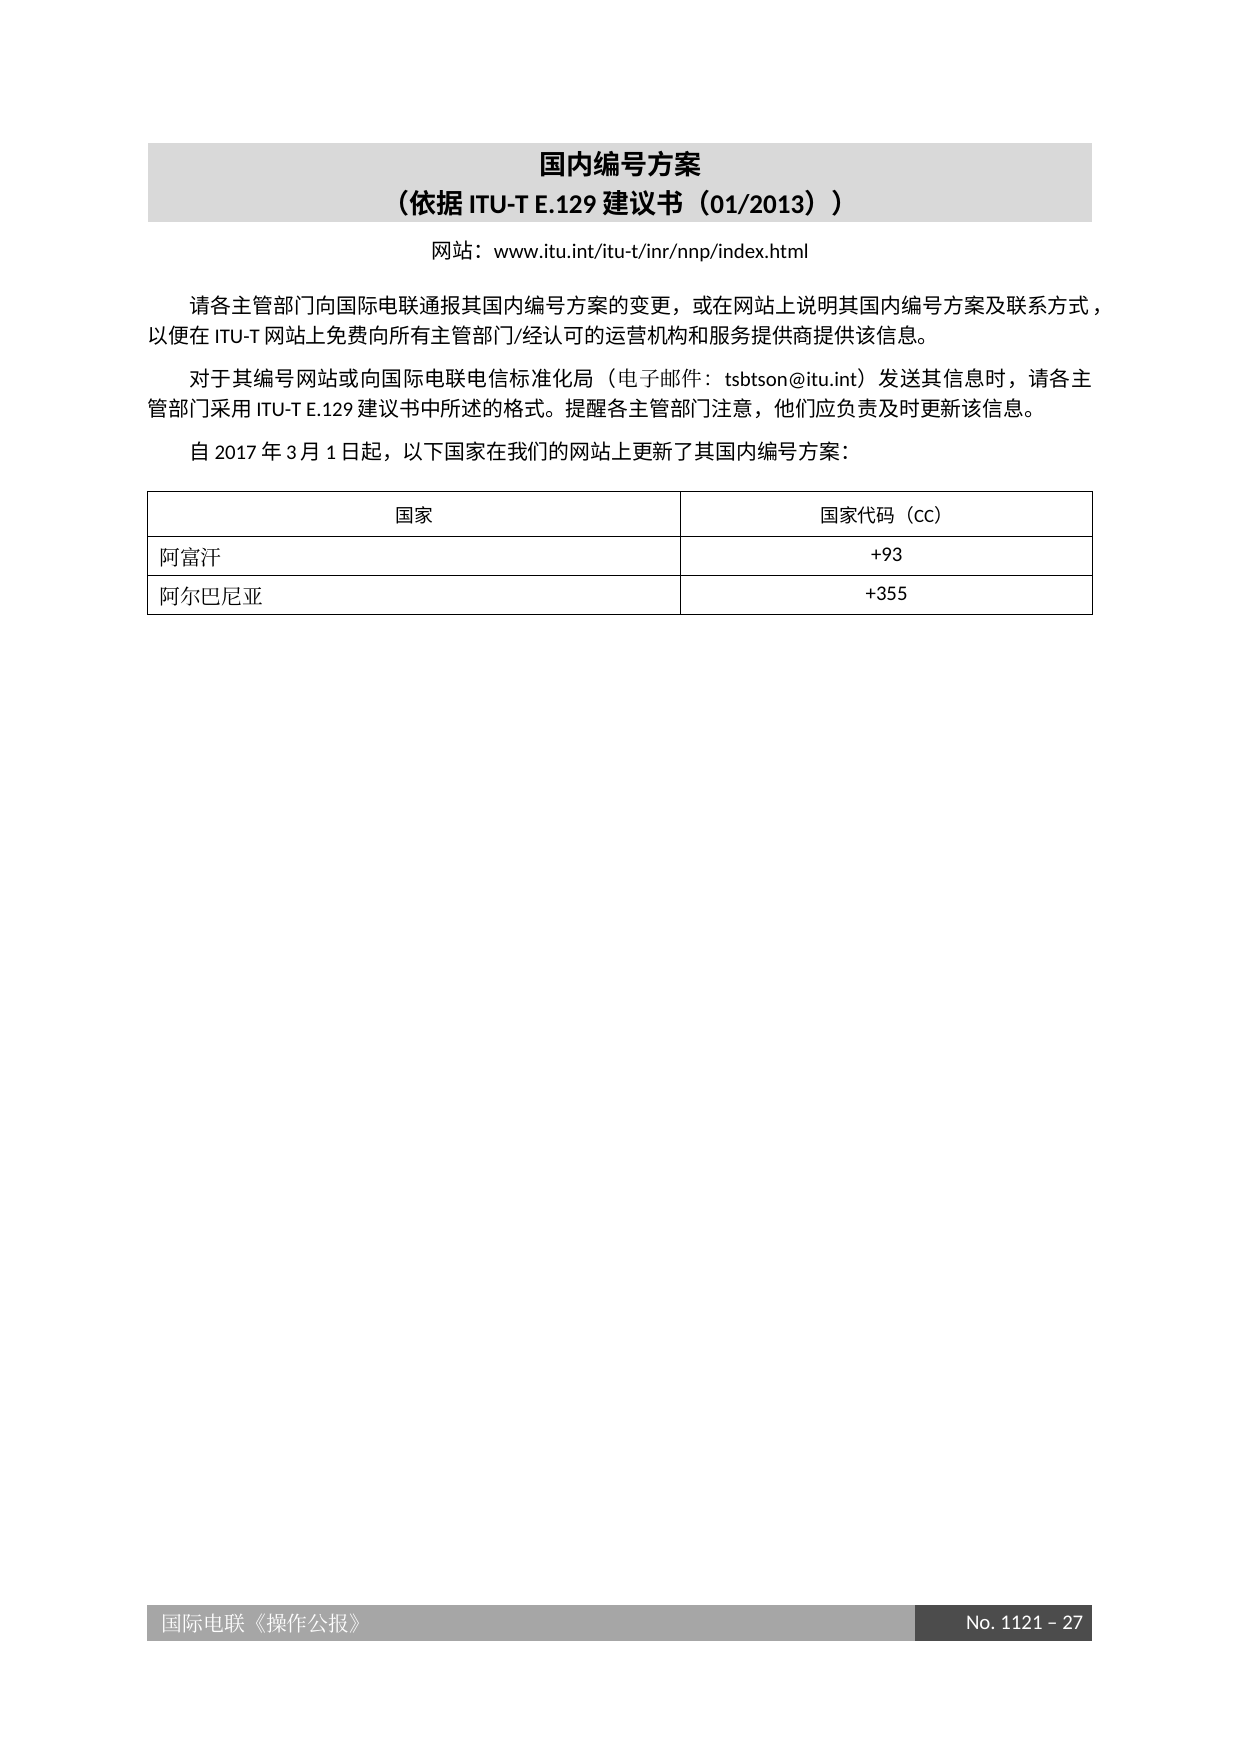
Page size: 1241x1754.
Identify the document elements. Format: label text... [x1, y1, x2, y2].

text 对于其编号网站或向国际电联电信标准化局（电子邮件：tsbtson@itu.int）发送其信息时，请各主管部门采用ITU-T E.129建议书中所述的格式。提醒各主管部门注意，他们应负责及时更新该信息。 [148, 362, 1092, 423]
subtitle 国内编号方案 （依据ITU-T E.129建议书（01/2013）） [148, 143, 1092, 222]
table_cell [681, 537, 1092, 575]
text 请各主管部门向国际电联通报其国内编号方案的变更，或在网站上说明其国内编号方案及联系方式，以便在ITU-T网站上免费向所有主管部门/经认可的运营机构和服务提供商提供该信息。 [148, 289, 1092, 350]
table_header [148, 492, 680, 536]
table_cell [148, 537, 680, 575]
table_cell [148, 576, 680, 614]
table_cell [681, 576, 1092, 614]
text 自2017年3月1日起，以下国家在我们的网站上更新了其国内编号方案： [148, 435, 1092, 465]
text 网站：www.itu.int/itu-t/inr/nnp/index.html [148, 234, 1092, 264]
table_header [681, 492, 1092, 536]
